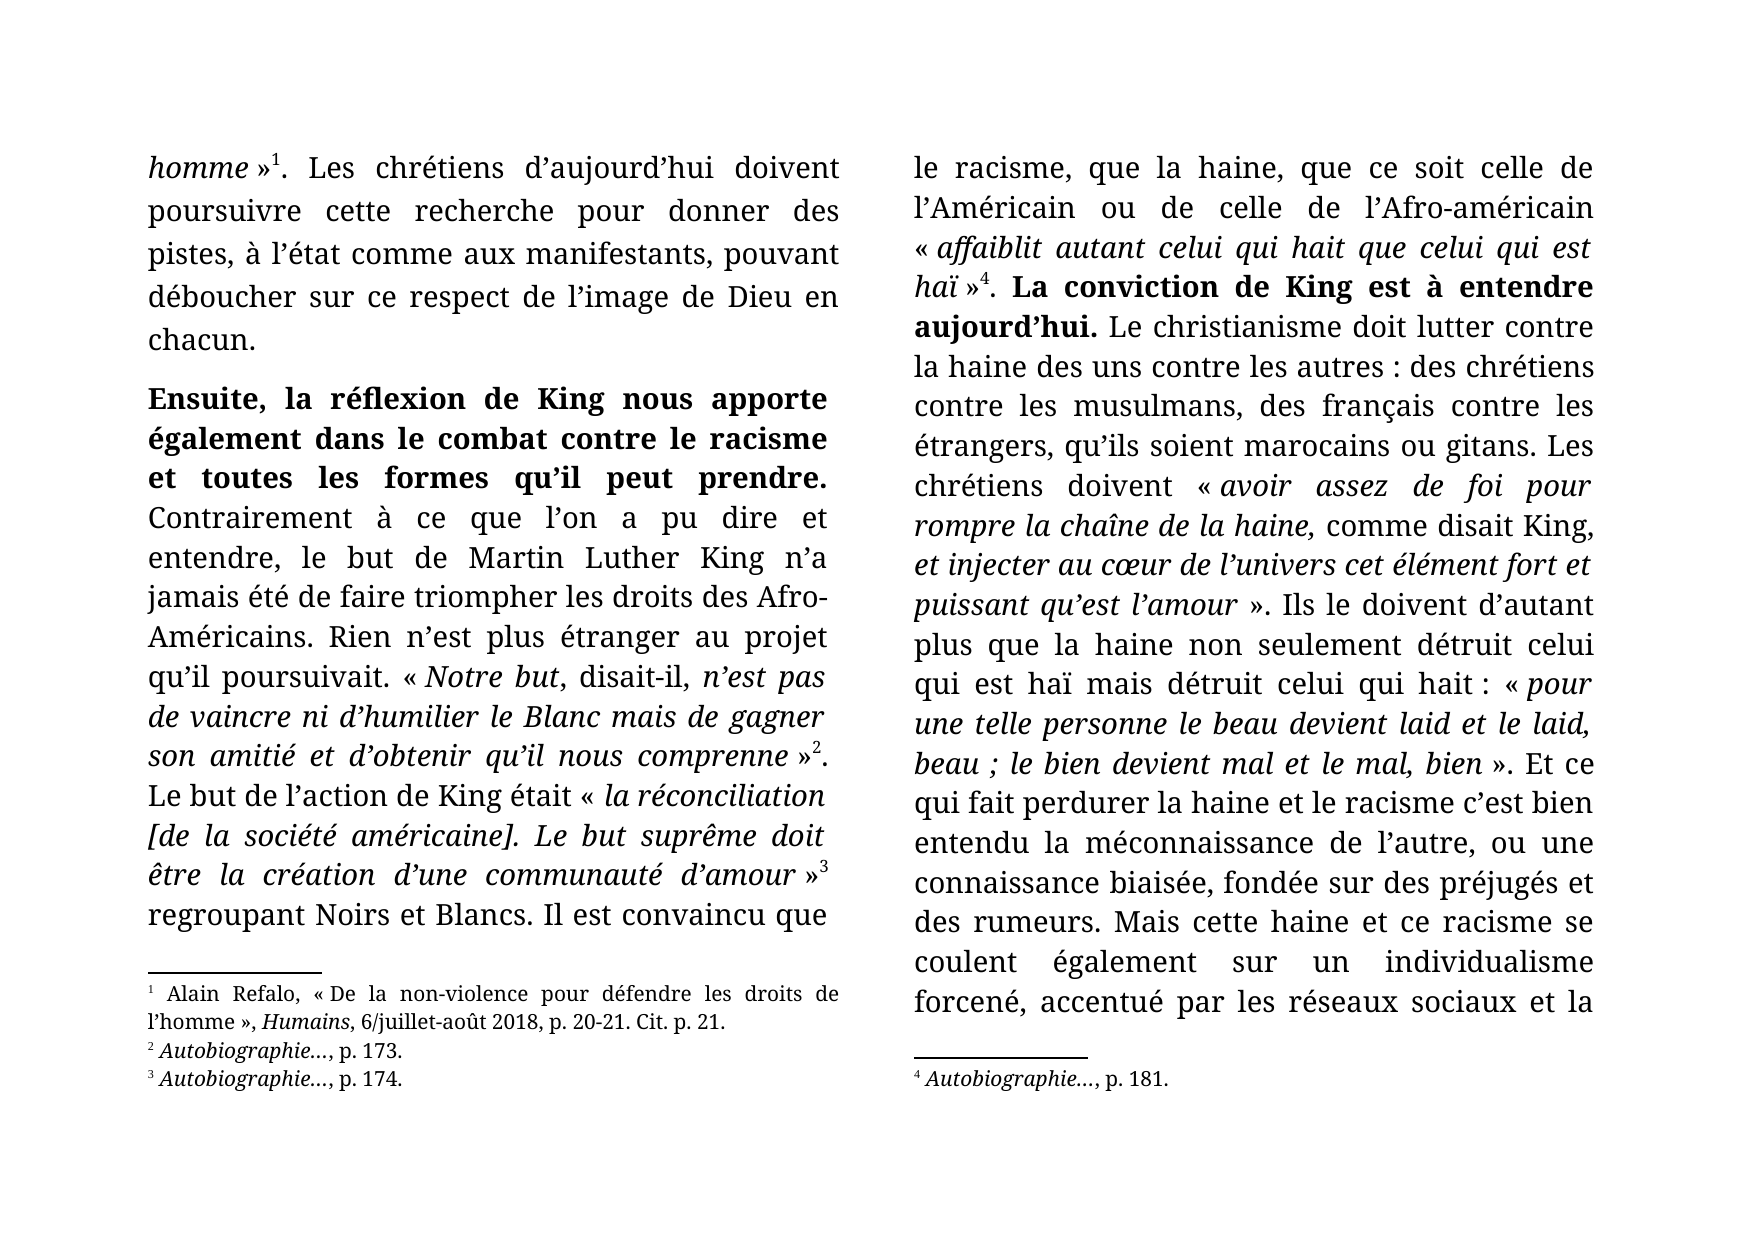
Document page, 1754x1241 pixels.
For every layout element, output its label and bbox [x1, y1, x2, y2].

text [914, 148, 1595, 1021]
text [148, 378, 828, 934]
text [148, 148, 840, 358]
